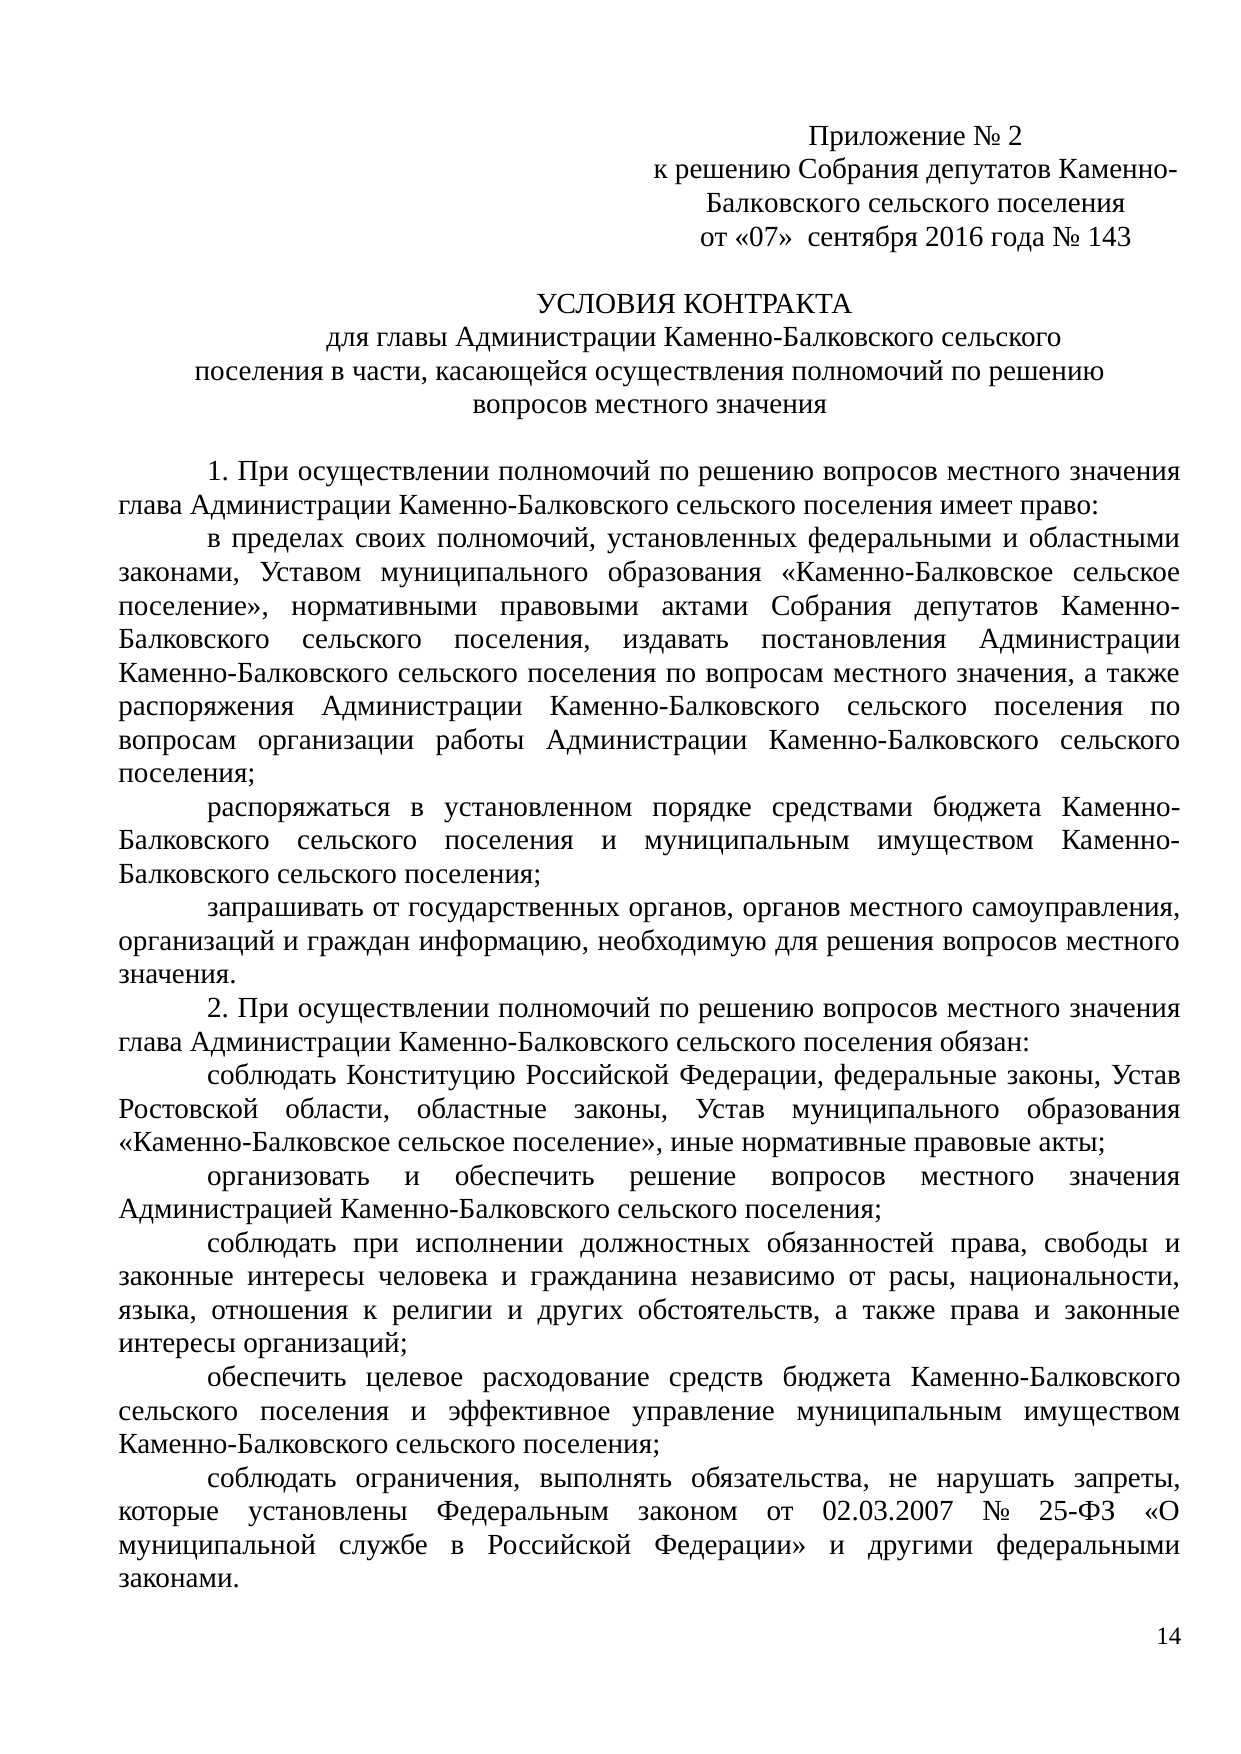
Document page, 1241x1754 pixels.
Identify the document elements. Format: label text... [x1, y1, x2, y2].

text распоряжаться в установленном порядке средствами бюджета Каменно-Балковского сельского поселения и муниципальным имуществом Каменно-Балковского сельского поселения; [118, 789, 1181, 889]
text запрашивать от государственных органов, органов местного самоуправления, организаций и граждан информацию, необходимую для решения вопросов местного значения. [118, 889, 1181, 990]
text обеспечить целевое расходование средств бюджета Каменно-Балковского сельского поселения и эффективное управление муниципальным имуществом Каменно-Балковского сельского поселения; [118, 1359, 1181, 1460]
text соблюдать ограничения, выполнять обязательства, не нарушать запреты, которые установлены Федеральным законом от 02.03.2007 № 25-ФЗ «О муниципальной службе в Российской Федерации» и другими федеральными законами. [118, 1460, 1181, 1594]
text от «07» сентября 2016 года № 143 [650, 219, 1181, 252]
text к решению Собрания депутатов Каменно-Балковского сельского поселения [650, 152, 1181, 219]
text соблюдать Конституцию Российской Федерации, федеральные законы, Устав Ростовской области, областные законы, Устав муниципального образования «Каменно-Балковское сельское поселение», иные нормативные правовые акты; [118, 1057, 1181, 1158]
text УСЛОВИЯ КОНТРАКТА [177, 286, 1122, 319]
text организовать и обеспечить решение вопросов местного значения Администрацией Каменно-Балковского сельского поселения; [118, 1158, 1181, 1225]
text для главы Администрации Каменно-Балковского сельского поселения в части, касающейся осуществления полномочий по решению вопросов местного значения [177, 319, 1122, 420]
text соблюдать при исполнении должностных обязанностей права, свободы и законные интересы человека и гражданина независимо от расы, национальности, языка, отношения к религии и других обстоятельств, а также права и законные интересы организаций; [118, 1225, 1181, 1359]
text Приложение № 2 [650, 118, 1181, 152]
text 1. При осуществлении полномочий по решению вопросов местного значения глава Администрации Каменно-Балковского сельского поселения имеет право: [118, 453, 1181, 521]
text 2. При осуществлении полномочий по решению вопросов местного значения глава Администрации Каменно-Балковского сельского поселения обязан: [118, 990, 1181, 1057]
text в пределах своих полномочий, установленных федеральными и областными законами, Уставом муниципального образования «Каменно-Балковское сельское поселение», нормативными правовыми актами Собрания депутатов Каменно-Балковского сельского поселения, издавать постановления Администрации Каменно-Балковского сельского поселения по вопросам местного значения, а также распоряжения Администрации Каменно-Балковского сельского поселения по вопросам организации работы Администрации Каменно-Балковского сельского поселения; [118, 521, 1181, 789]
